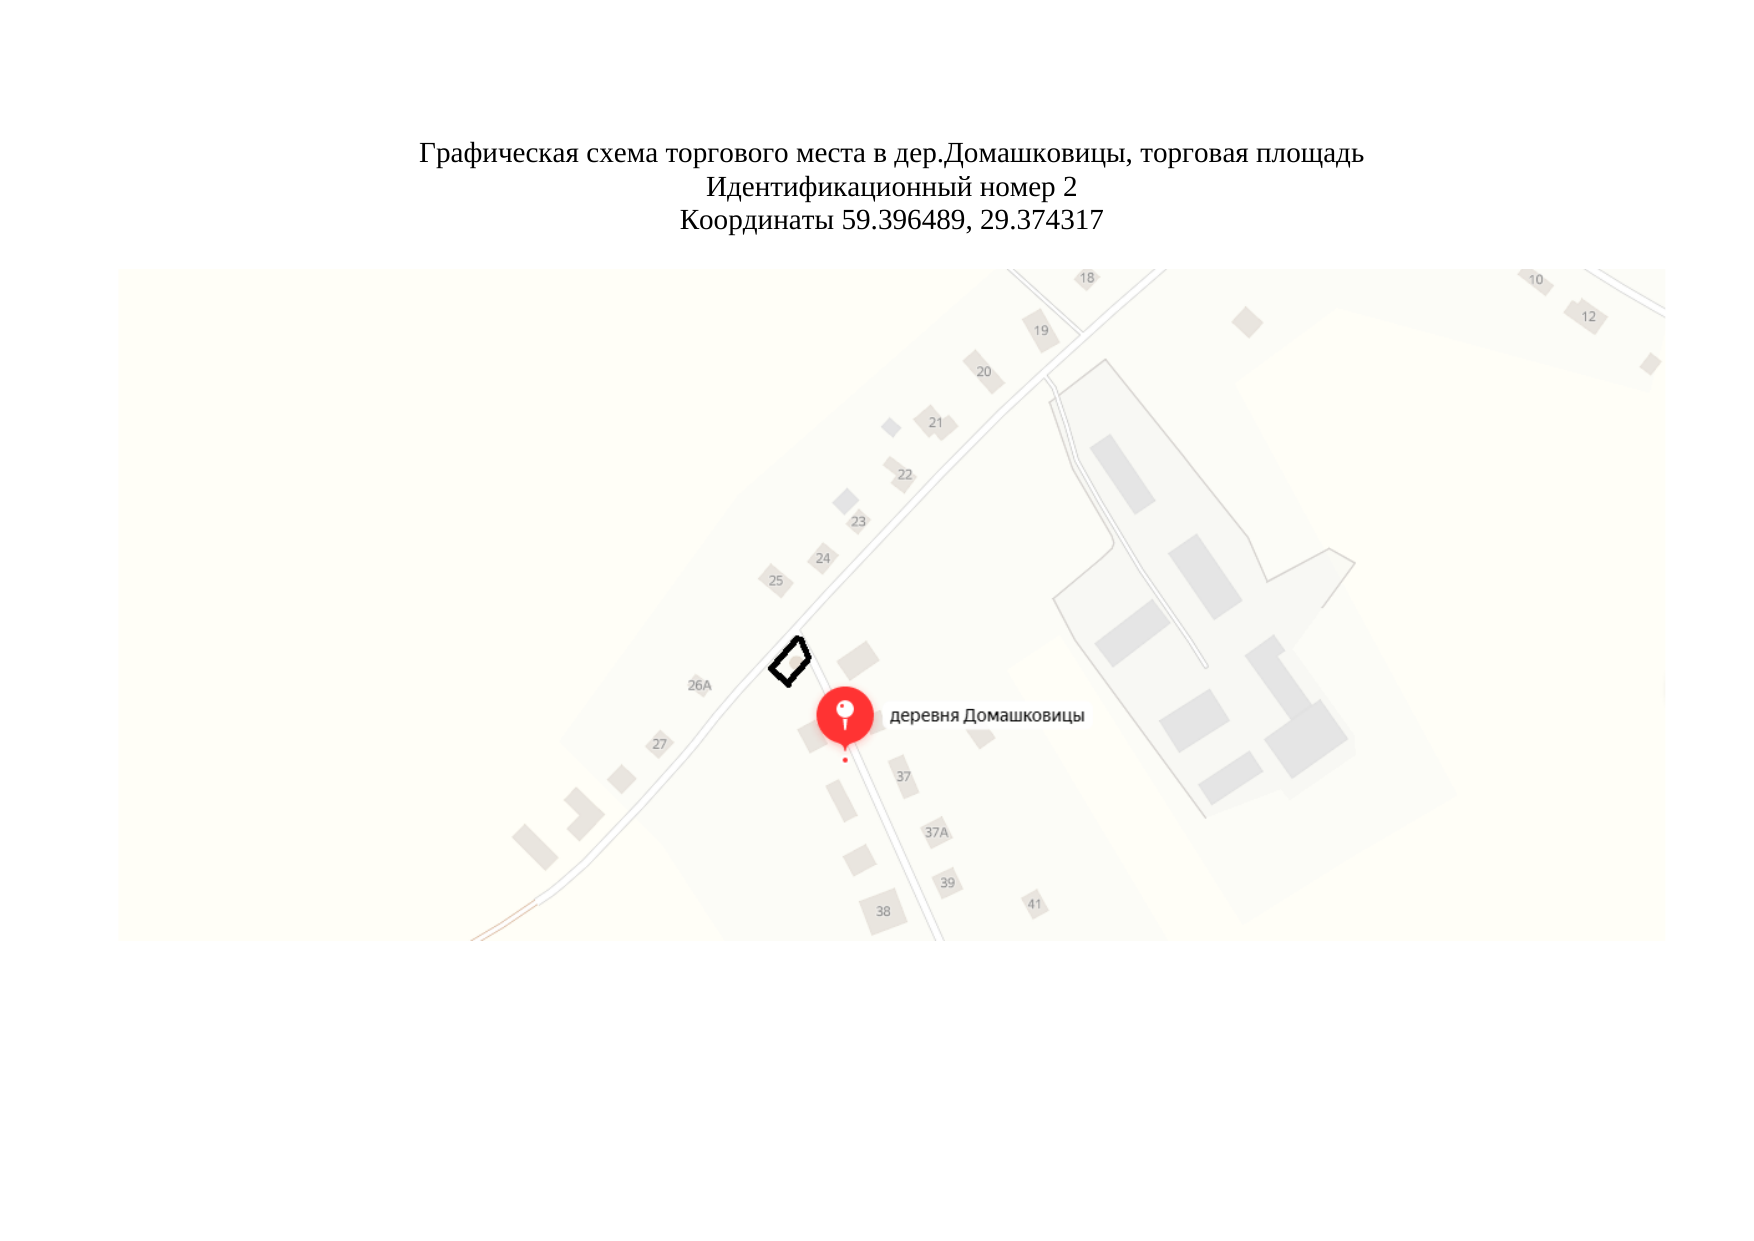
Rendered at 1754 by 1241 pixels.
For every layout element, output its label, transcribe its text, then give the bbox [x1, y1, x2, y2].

picture [118, 269, 1666, 941]
text Графическая схема торгового места в дер.Домашковицы, торговая площадь [118, 135, 1665, 169]
text Координаты 59.396489, 29.374317 [118, 202, 1665, 236]
text Идентификационный номер 2 [118, 169, 1665, 202]
